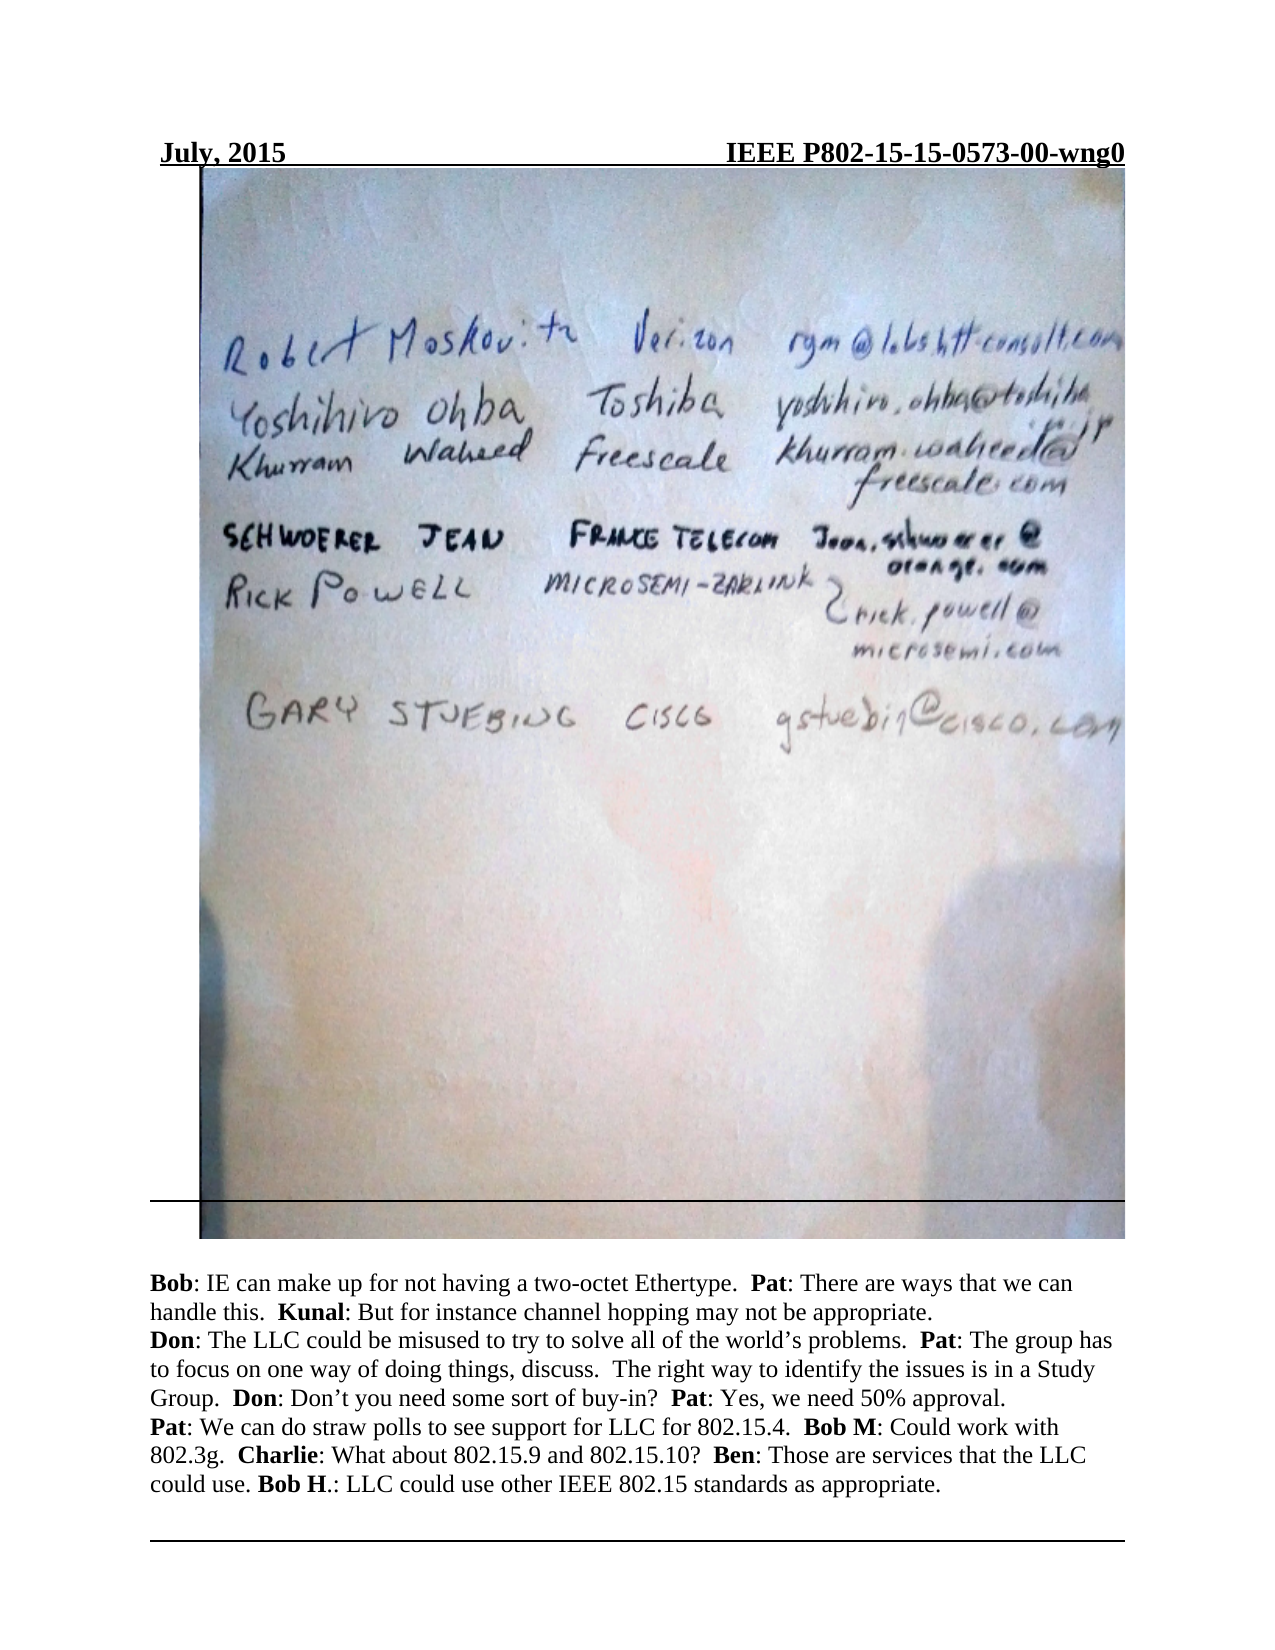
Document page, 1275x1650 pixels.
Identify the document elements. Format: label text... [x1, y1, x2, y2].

text Bob: IE can make up for not having a two-octet Ethertype. Pat: There are ways that we can handle this. Kunal: But for instance channel hopping may not be appropriate. [150, 1268, 1125, 1325]
text Pat: We can do straw polls to see support for LLC for 802.15.4. Bob M: Could work with 802.3g. Charlie: What about 802.15.9 and 802.15.10? Ben: Those are services that the LLC could use. Bob H.: LLC could use other IEEE 802.15 standards as appropriate. [150, 1412, 1125, 1498]
text Don: The LLC could be misused to try to solve all of the world’s problems. Pat: The group has to focus on one way of doing things, discuss. The right way to identify the issues is in a Study Group. Don: Don’t you need some sort of buy-in? Pat: Yes, we need 50% approval. [150, 1325, 1125, 1412]
